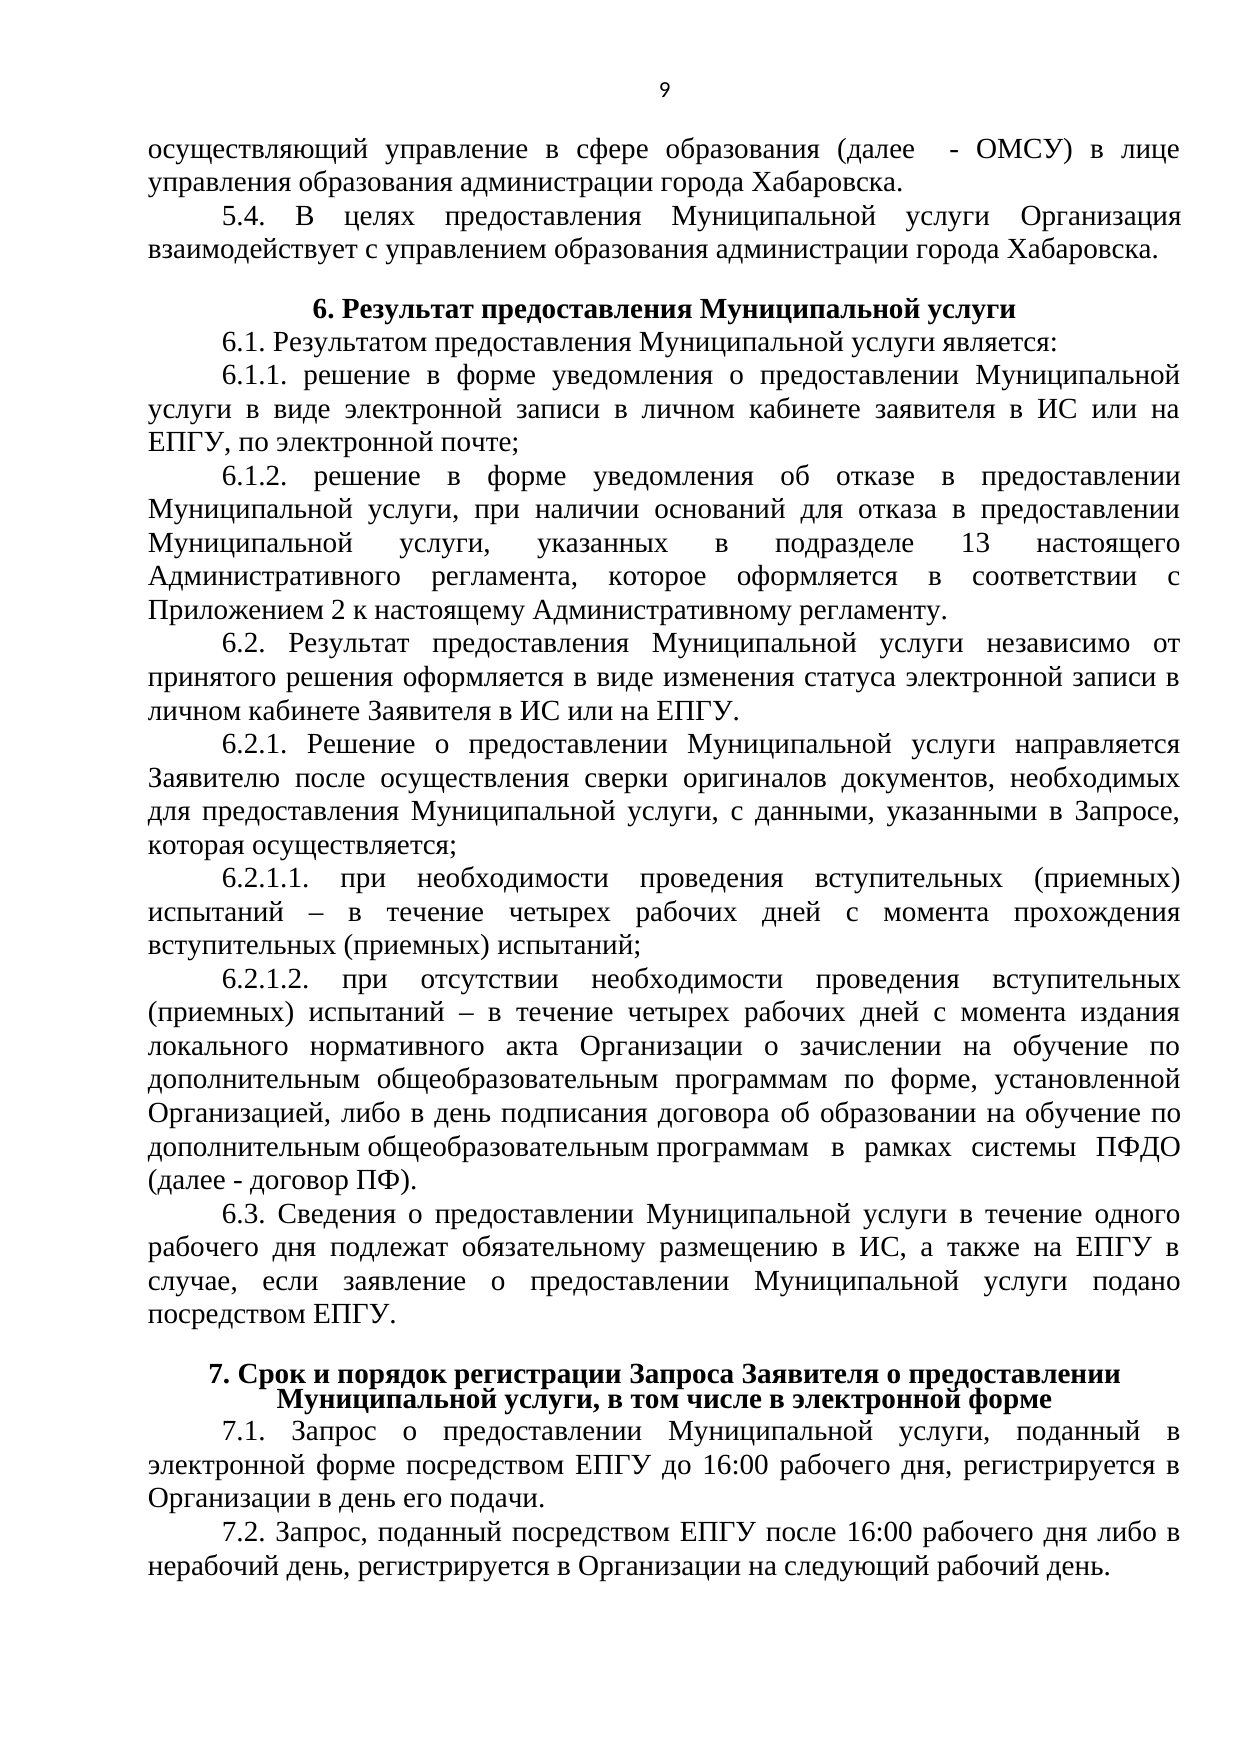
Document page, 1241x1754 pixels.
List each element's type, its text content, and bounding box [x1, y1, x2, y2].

text 7. Срок и порядок регистрации Запроса Заявителя о предоставлении Муниципальной услуги, в том числе в электронной форме [148, 1363, 1181, 1413]
list 6.2.1. Решение о предоставлении Муниципальной услуги направляется Заявителю после осуществления сверки оригиналов документов, необходимых для предоставления Муниципальной услуги, с данными, указанными в Запросе, которая осуществляется; [148, 726, 1181, 860]
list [148, 131, 1181, 198]
list 6.1. Результатом предоставления Муниципальной услуги является: [148, 324, 1181, 357]
list 6.3. Сведения о предоставлении Муниципальной услуги в течение одного рабочего дня подлежат обязательному размещению в ИС, а также на ЕПГУ в случае, если заявление о предоставлении Муниципальной услуги подано посредством ЕПГУ. [148, 1196, 1181, 1330]
list 7.1. Запрос о предоставлении Муниципальной услуги, поданный в электронной форме посредством ЕПГУ до 16:00 рабочего дня, регистрируется в Организации в день его подачи. [148, 1413, 1181, 1514]
list 5.4. В целях предоставления Муниципальной услуги Организация взаимодействует с управлением образования администрации города Хабаровска. [148, 198, 1181, 265]
list 6.2.1.2. при отсутствии необходимости проведения вступительных (приемных) испытаний – в течение четырех рабочих дней с момента издания локального нормативного акта Организации о зачислении на обучение по дополнительным общеобразовательным программам по форме, установленной Организацией, либо в день подписания договора об образовании на обучение по дополнительным общеобразовательным программам в рамках системы ПФДО (далее - договор ПФ). [148, 961, 1181, 1196]
list 6.2. Результат предоставления Муниципальной услуги независимо от принятого решения оформляется в виде изменения статуса электронной записи в личном кабинете Заявителя в ИС или на ЕПГУ. [148, 626, 1181, 726]
list 6.2.1.1. при необходимости проведения вступительных (приемных) испытаний – в течение четырех рабочих дней с момента прохождения вступительных (приемных) испытаний; [148, 860, 1181, 961]
text 6. Результат предоставления Муниципальной услуги [148, 299, 1181, 324]
list 6.1.2. решение в форме уведомления об отказе в предоставлении Муниципальной услуги, при наличии оснований для отказа в предоставлении Муниципальной услуги, указанных в подразделе 13 настоящего Административного регламента, которое оформляется в соответствии с Приложением 2 к настоящему Административному регламенту. [148, 458, 1181, 626]
list 7.2. Запрос, поданный посредством ЕПГУ после 16:00 рабочего дня либо в нерабочий день, регистрируется в Организации на следующий рабочий день. [148, 1514, 1181, 1581]
list 6.1.1. решение в форме уведомления о предоставлении Муниципальной услуги в виде электронной записи в личном кабинете заявителя в ИС или на ЕПГУ, по электронной почте; [148, 357, 1181, 458]
